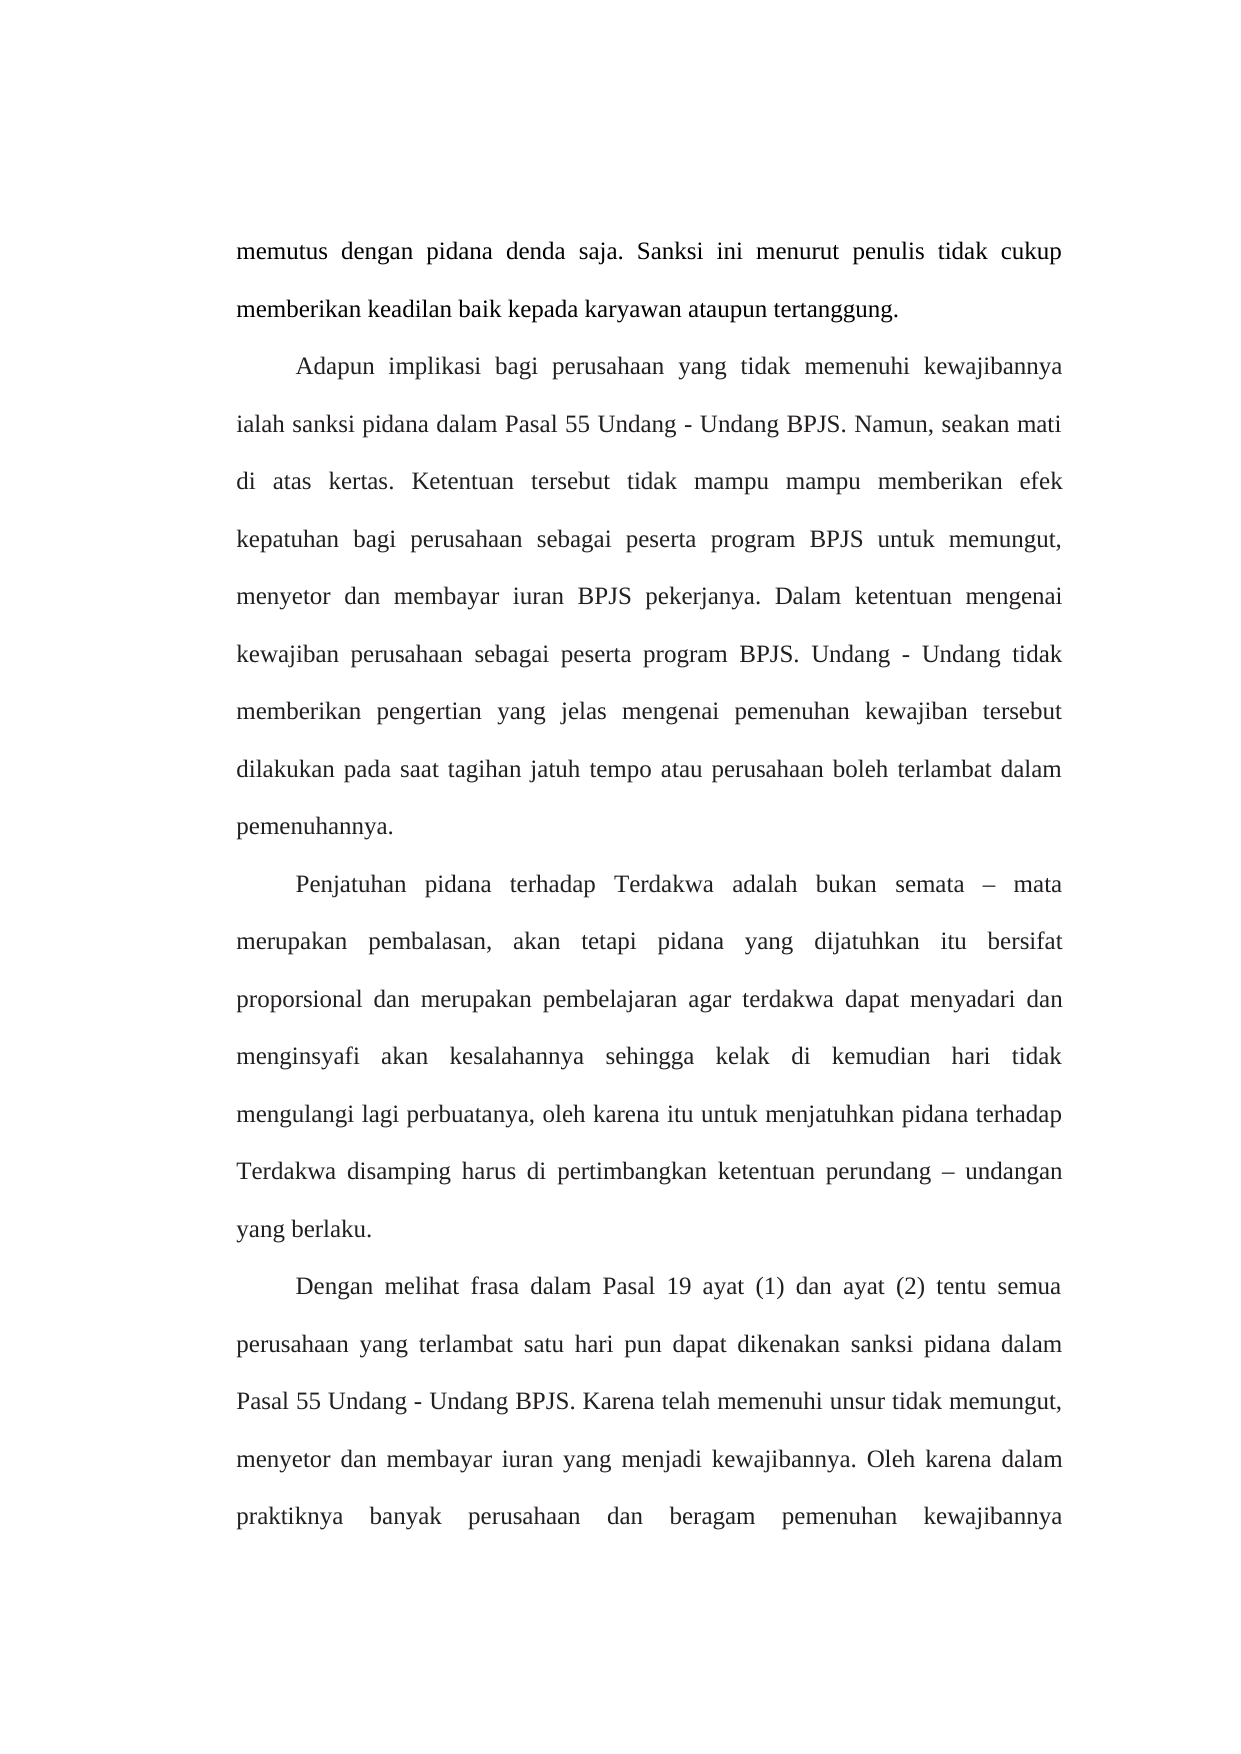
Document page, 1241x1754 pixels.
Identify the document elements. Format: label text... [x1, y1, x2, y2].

text Adapun implikasi bagi perusahaan yang tidak memenuhi kewajibannya ialah sanksi pidana dalam Pasal 55 Undang - Undang BPJS. Namun, seakan mati di atas kertas. Ketentuan tersebut tidak mampu mampu memberikan efek kepatuhan bagi perusahaan sebagai peserta program BPJS untuk memungut, menyetor dan membayar iuran BPJS pekerjanya. Dalam ketentuan mengenai kewajiban perusahaan sebagai peserta program BPJS. Undang - Undang tidak memberikan pengertian yang jelas mengenai pemenuhan kewajiban tersebut dilakukan pada saat tagihan jatuh tempo atau perusahaan boleh terlambat dalam pemenuhannya. [236, 351, 1063, 840]
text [236, 1271, 1063, 1530]
text Penjatuhan pidana terhadap Terdakwa adalah bukan semata – mata merupakan pembalasan, akan tetapi pidana yang dijatuhkan itu bersifat proporsional dan merupakan pembelajaran agar terdakwa dapat menyadari dan menginsyafi akan kesalahannya sehingga kelak di kemudian hari tidak mengulangi lagi perbuatanya, oleh karena itu untuk menjatuhkan pidana terhadap Terdakwa disamping harus di pertimbangkan ketentuan perundang – undangan yang berlaku. [236, 869, 1063, 1242]
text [236, 236, 1063, 322]
